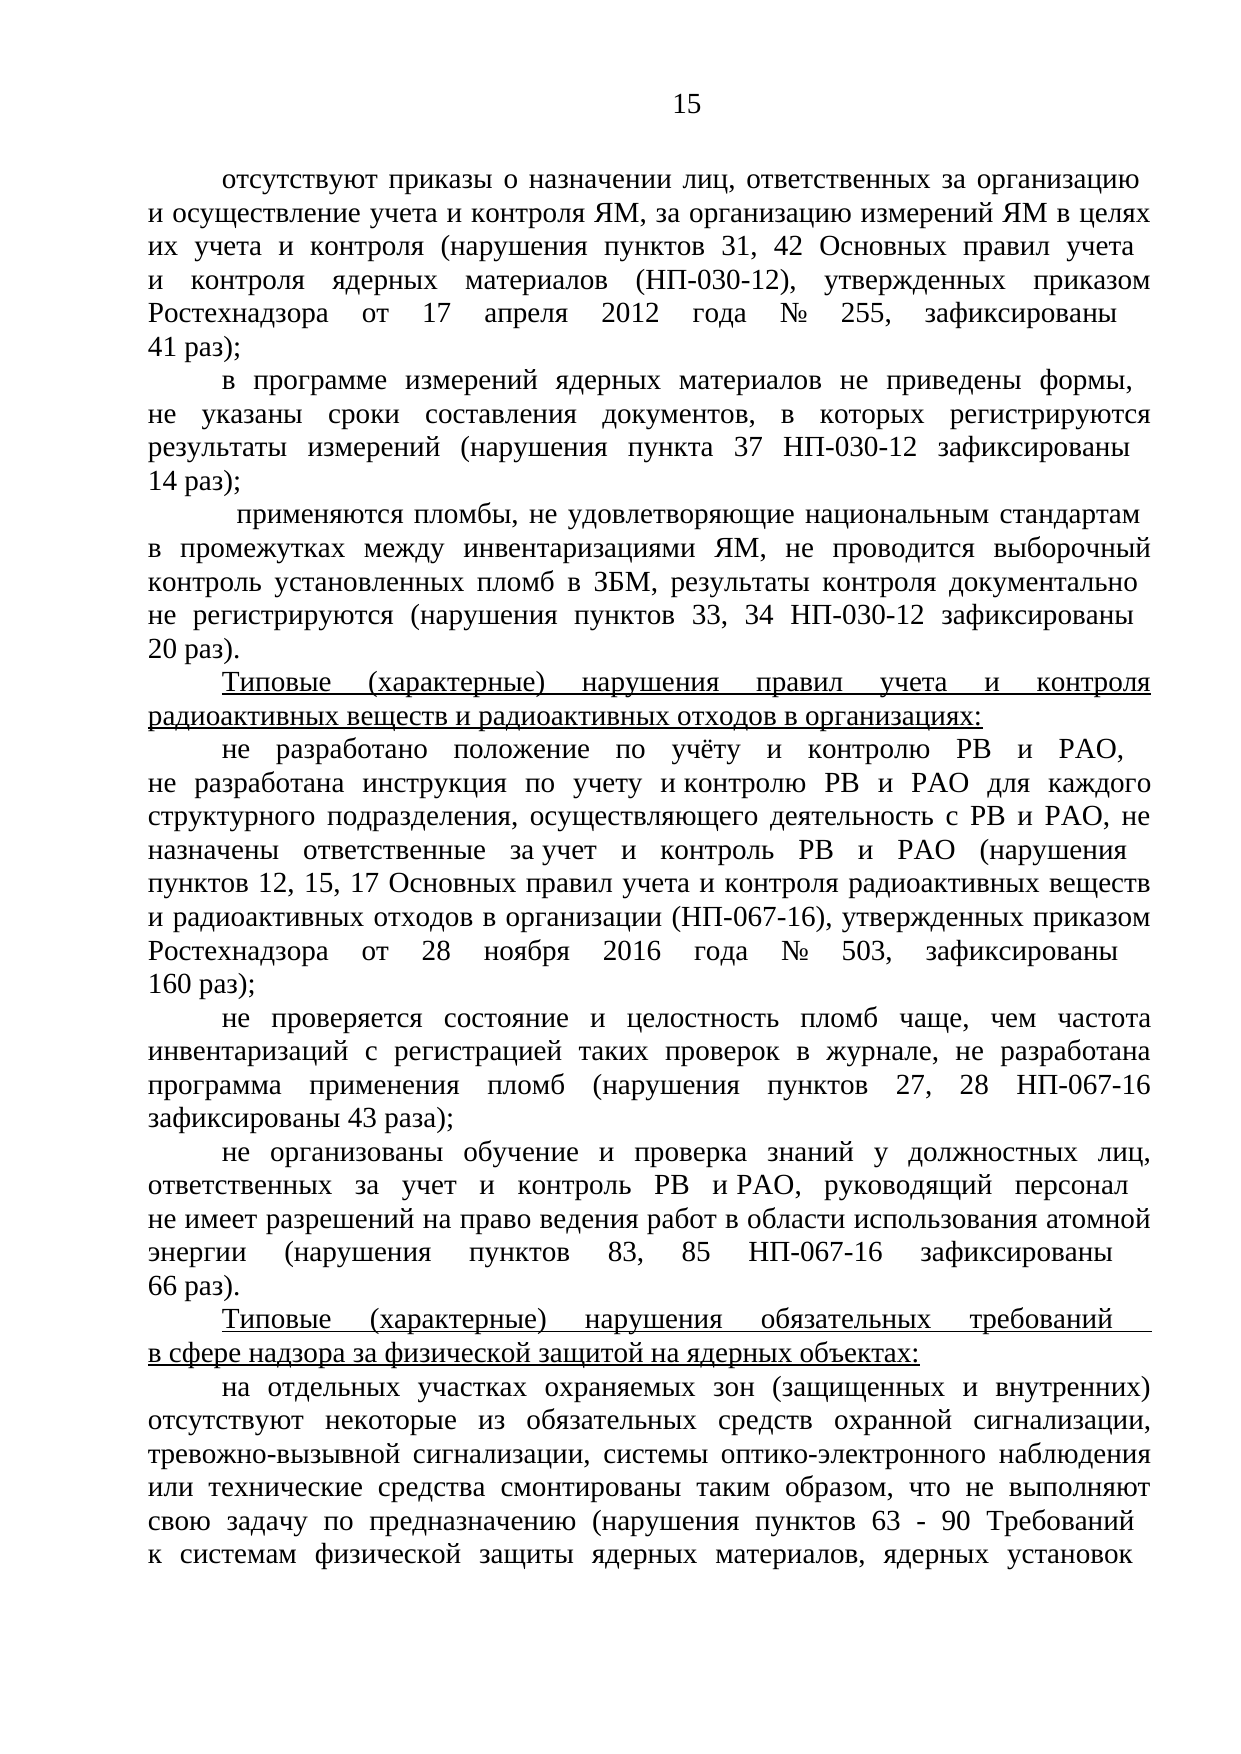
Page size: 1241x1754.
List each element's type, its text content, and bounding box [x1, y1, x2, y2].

text Типовые (характерные) нарушения правил учета и контроля радиоактивных веществ и радиоактивных отходов в организациях: [148, 664, 1152, 731]
text Типовые (характерные) нарушения обязательных требований в сфере надзора за физической защитой на ядерных объектах: [148, 1302, 1152, 1369]
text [148, 1369, 1152, 1570]
text отсутствуют приказы о назначении лиц, ответственных за организацию и осуществление учета и контроля ЯМ, за организацию измерений ЯМ в целях их учета и контроля (нарушения пунктов 31, 42 Основных правил учета и контроля ядерных материалов (НП-030-12), утвержденных приказом Ростехнадзора от 17 апреля 2012 года № 255, зафиксированы 41 раз); [148, 161, 1152, 362]
text не проверяется состояние и целостность пломб чаще, чем частота инвентаризаций с регистрацией таких проверок в журнале, не разработана программа применения пломб (нарушения пунктов 27, 28 НП-067-16 зафиксированы 43 раза); [148, 1000, 1152, 1134]
text в программе измерений ядерных материалов не приведены формы, не указаны сроки составления документов, в которых регистрируются результаты измерений (нарушения пункта 37 НП-030-12 зафиксированы 14 раз); [148, 362, 1152, 497]
text не организованы обучение и проверка знаний у должностных лиц, ответственных за учет и контроль РВ и РАО, руководящий персонал не имеет разрешений на право ведения работ в области использования атомной энергии (нарушения пунктов 83, 85 НП-067-16 зафиксированы 66 раз). [148, 1134, 1152, 1302]
text применяются пломбы, не удовлетворяющие национальным стандартам в промежутках между инвентаризациями ЯМ, не проводится выборочный контроль установленных пломб в ЗБМ, результаты контроля документально не регистрируются (нарушения пунктов 33, 34 НП-030-12 зафиксированы 20 раз). [148, 497, 1152, 664]
text не разработано положение по учёту и контролю РВ и РАО, не разработана инструкция по учету и контролю РВ и РАО для каждого структурного подразделения, осуществляющего деятельность с РВ и РАО, не назначены ответственные за учет и контроль РВ и РАО (нарушения пунктов 12, 15, 17 Основных правил учета и контроля радиоактивных веществ и радиоактивных отходов в организации (НП-067-16), утвержденных приказом Ростехнадзора от 28 ноября 2016 года № 503, зафиксированы 160 раз); [148, 731, 1152, 1000]
